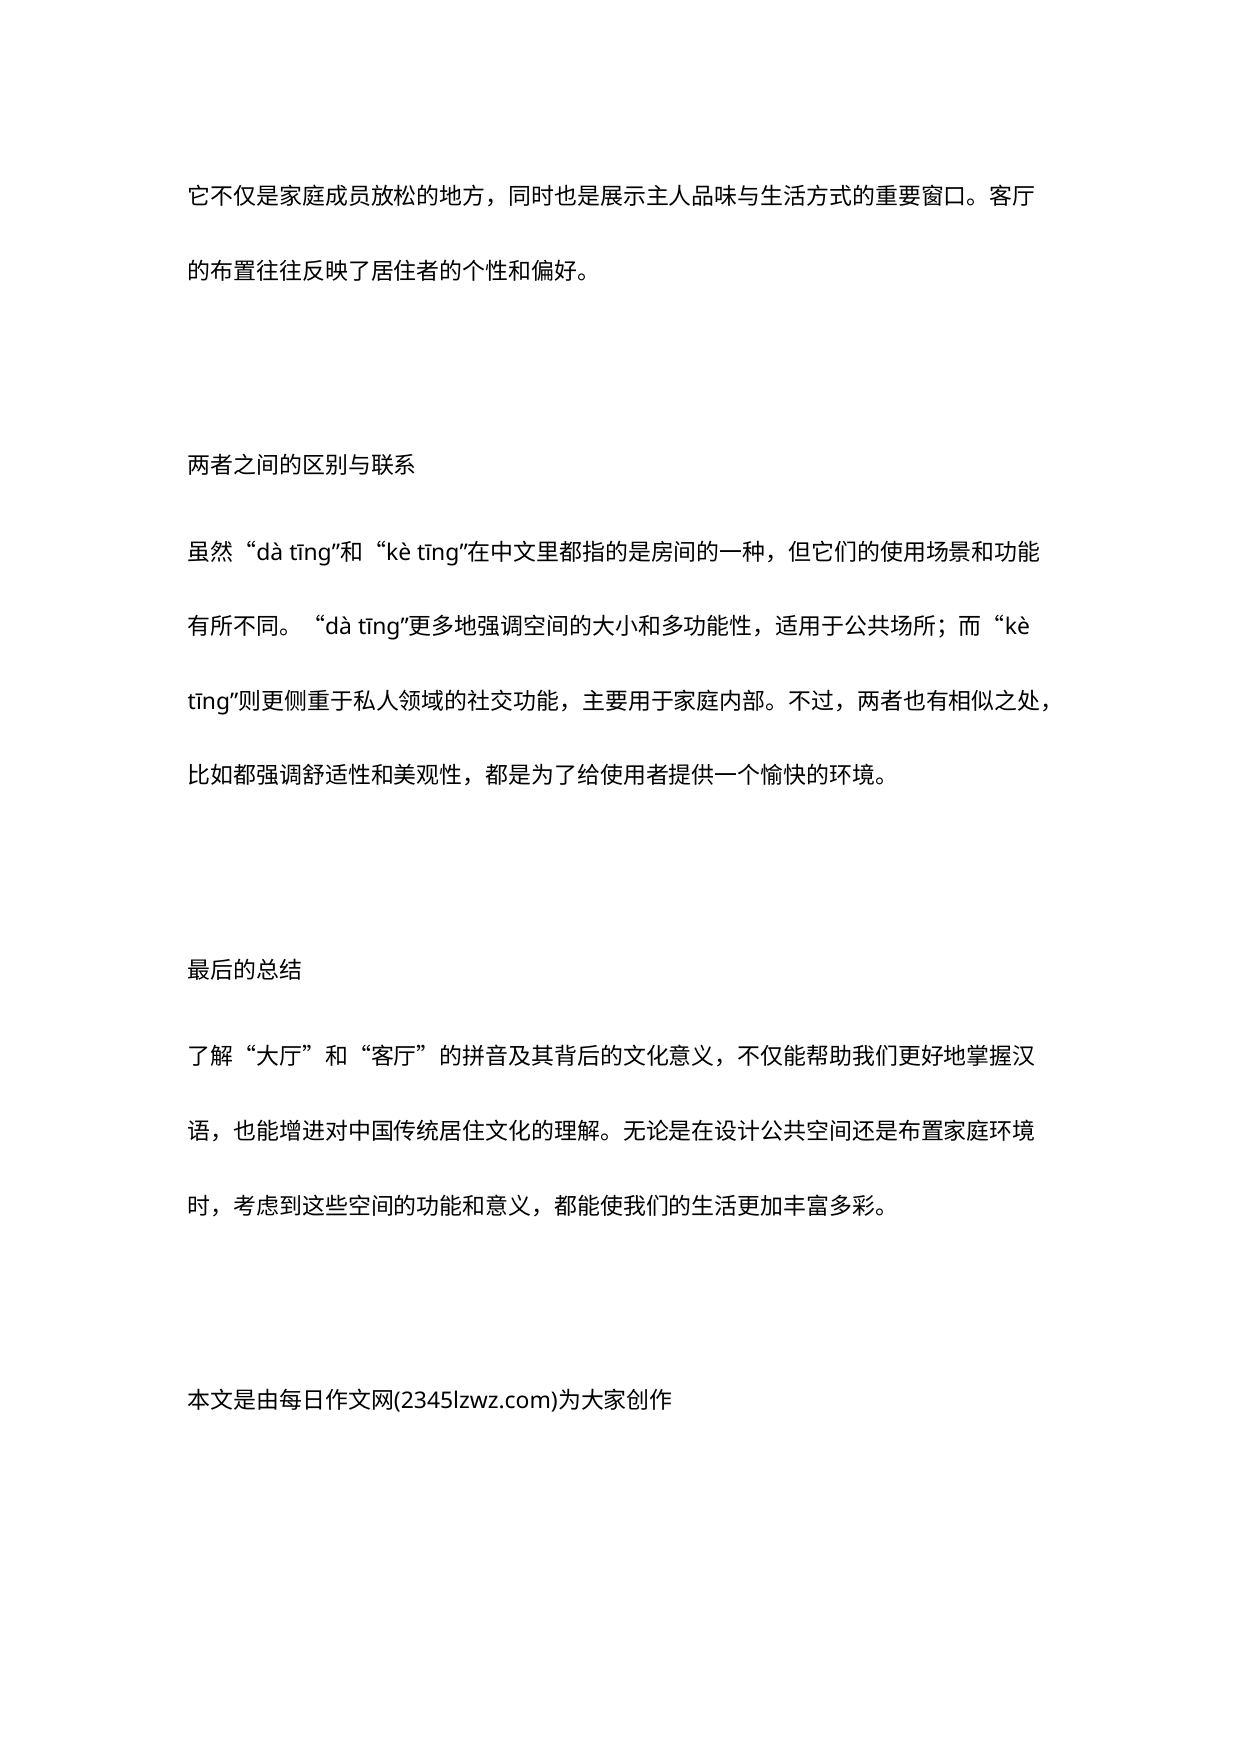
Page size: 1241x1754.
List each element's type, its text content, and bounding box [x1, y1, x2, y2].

text 本文是由每日作文网(2345lzwz.com)为大家创作 [187, 1366, 1053, 1431]
text 了解“大厅”和“客厅”的拼音及其背后的文化意义，不仅能帮助我们更好地掌握汉语，也能增进对中国传统居住文化的理解。无论是在设计公共空间还是布置家庭环境时，考虑到这些空间的功能和意义，都能使我们的生活更加丰富多彩。 [187, 1022, 1053, 1237]
text 虽然“dà tīng”和“kè tīng”在中文里都指的是房间的一种，但它们的使用场景和功能有所不同。“dà tīng”更多地强调空间的大小和多功能性，适用于公共场所；而“kè tīng”则更侧重于私人领域的社交功能，主要用于家庭内部。不过，两者也有相似之处，比如都强调舒适性和美观性，都是为了给使用者提供一个愉快的环境。 [187, 517, 1053, 807]
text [187, 162, 1053, 302]
text 两者之间的区别与联系 [187, 431, 1053, 496]
text 最后的总结 [187, 936, 1053, 1001]
